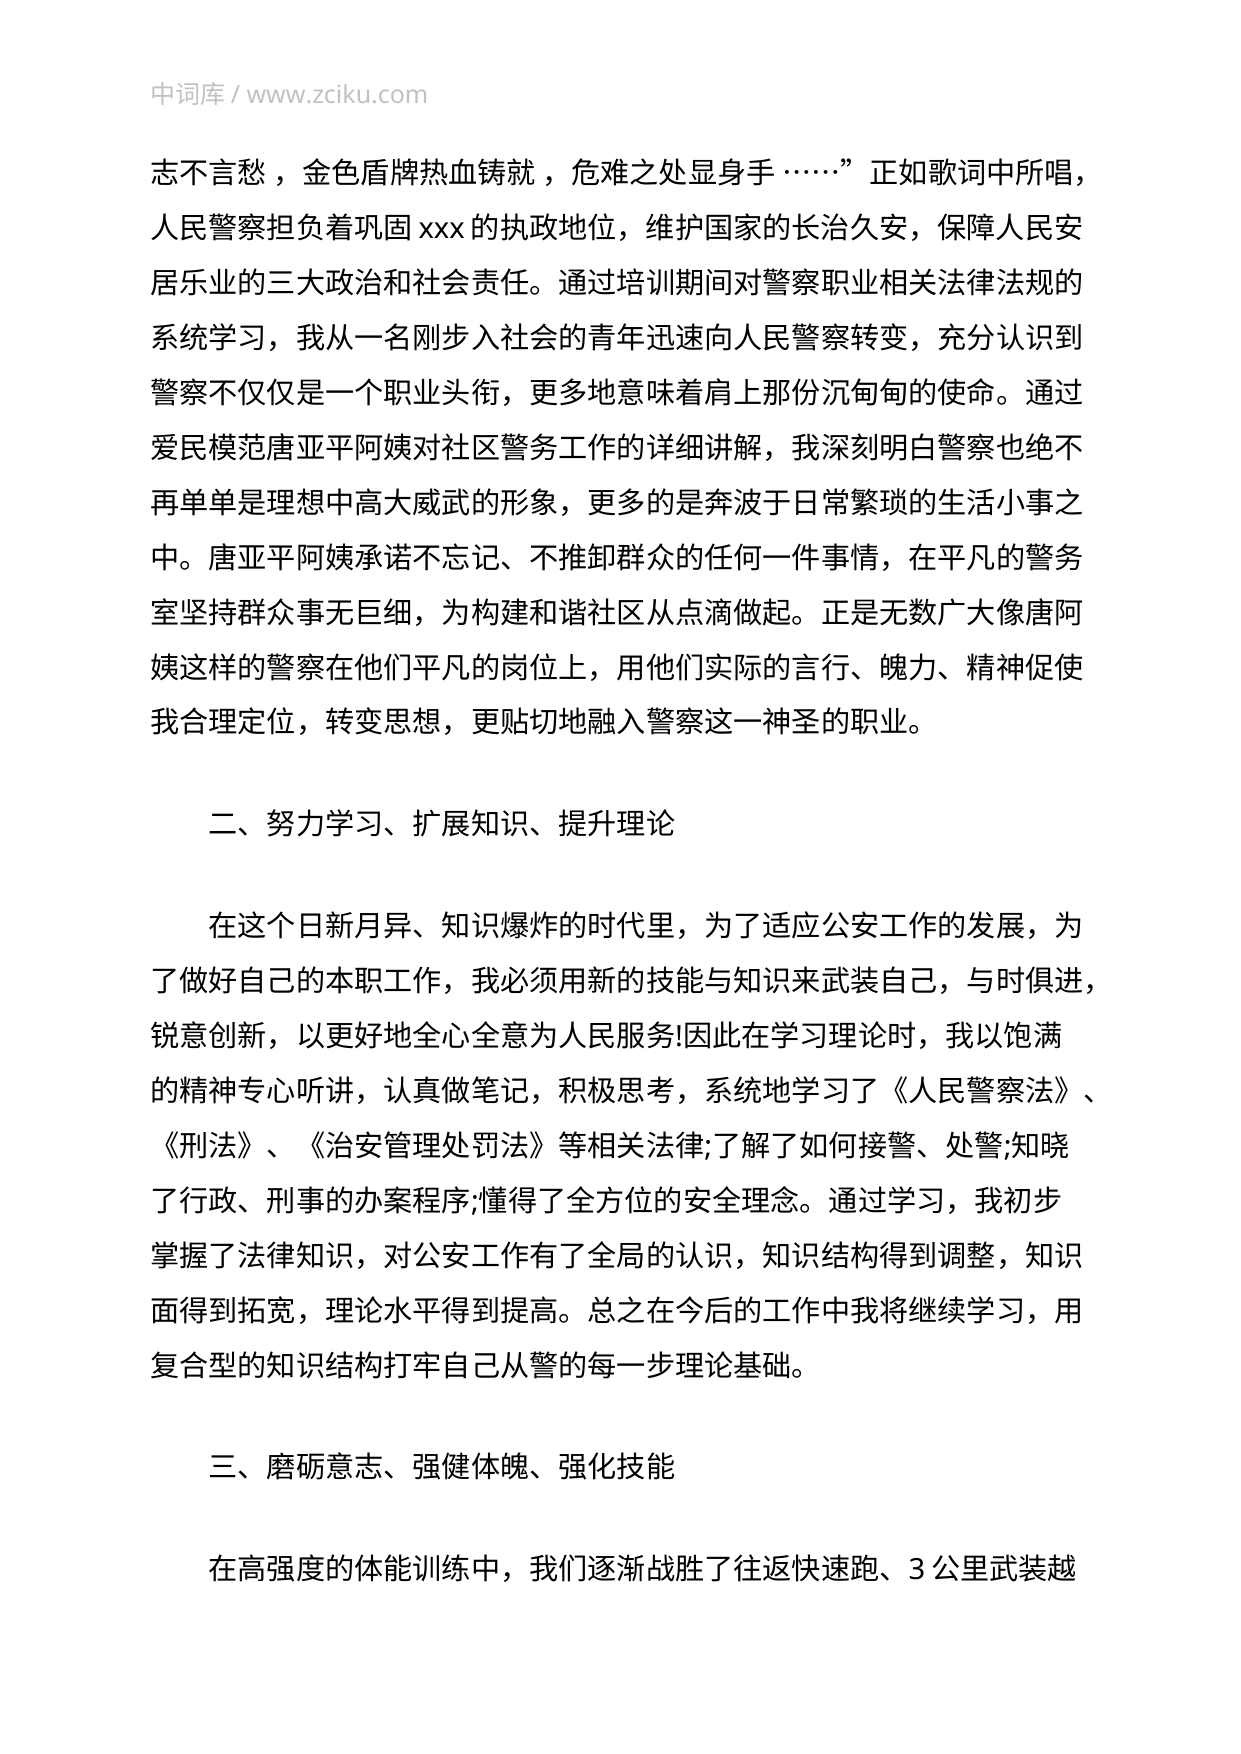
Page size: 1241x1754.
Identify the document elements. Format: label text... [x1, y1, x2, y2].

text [150, 150, 1090, 741]
text 三、磨砺意志、强健体魄、强化技能 [150, 1444, 1090, 1486]
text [150, 1546, 1090, 1588]
text 二、努力学习、扩展知识、提升理论 [150, 801, 1090, 843]
text 在这个日新月异、知识爆炸的时代里，为了适应公安工作的发展，为了做好自己的本职工作，我必须用新的技能与知识来武装自己，与时俱进，锐意创新，以更好地全心全意为人民服务!因此在学习理论时，我以饱满的精神专心听讲，认真做笔记，积极思考，系统地学习了《人民警察法》、《刑法》、《治安管理处罚法》等相关法律;了解了如何接警、处警;知晓了行政、刑事的办案程序;懂得了全方位的安全理念。通过学习，我初步掌握了法律知识，对公安工作有了全局的认识，知识结构得到调整，知识面得到拓宽，理论水平得到提高。总之在今后的工作中我将继续学习，用复合型的知识结构打牢自己从警的每一步理论基础。 [150, 903, 1090, 1384]
